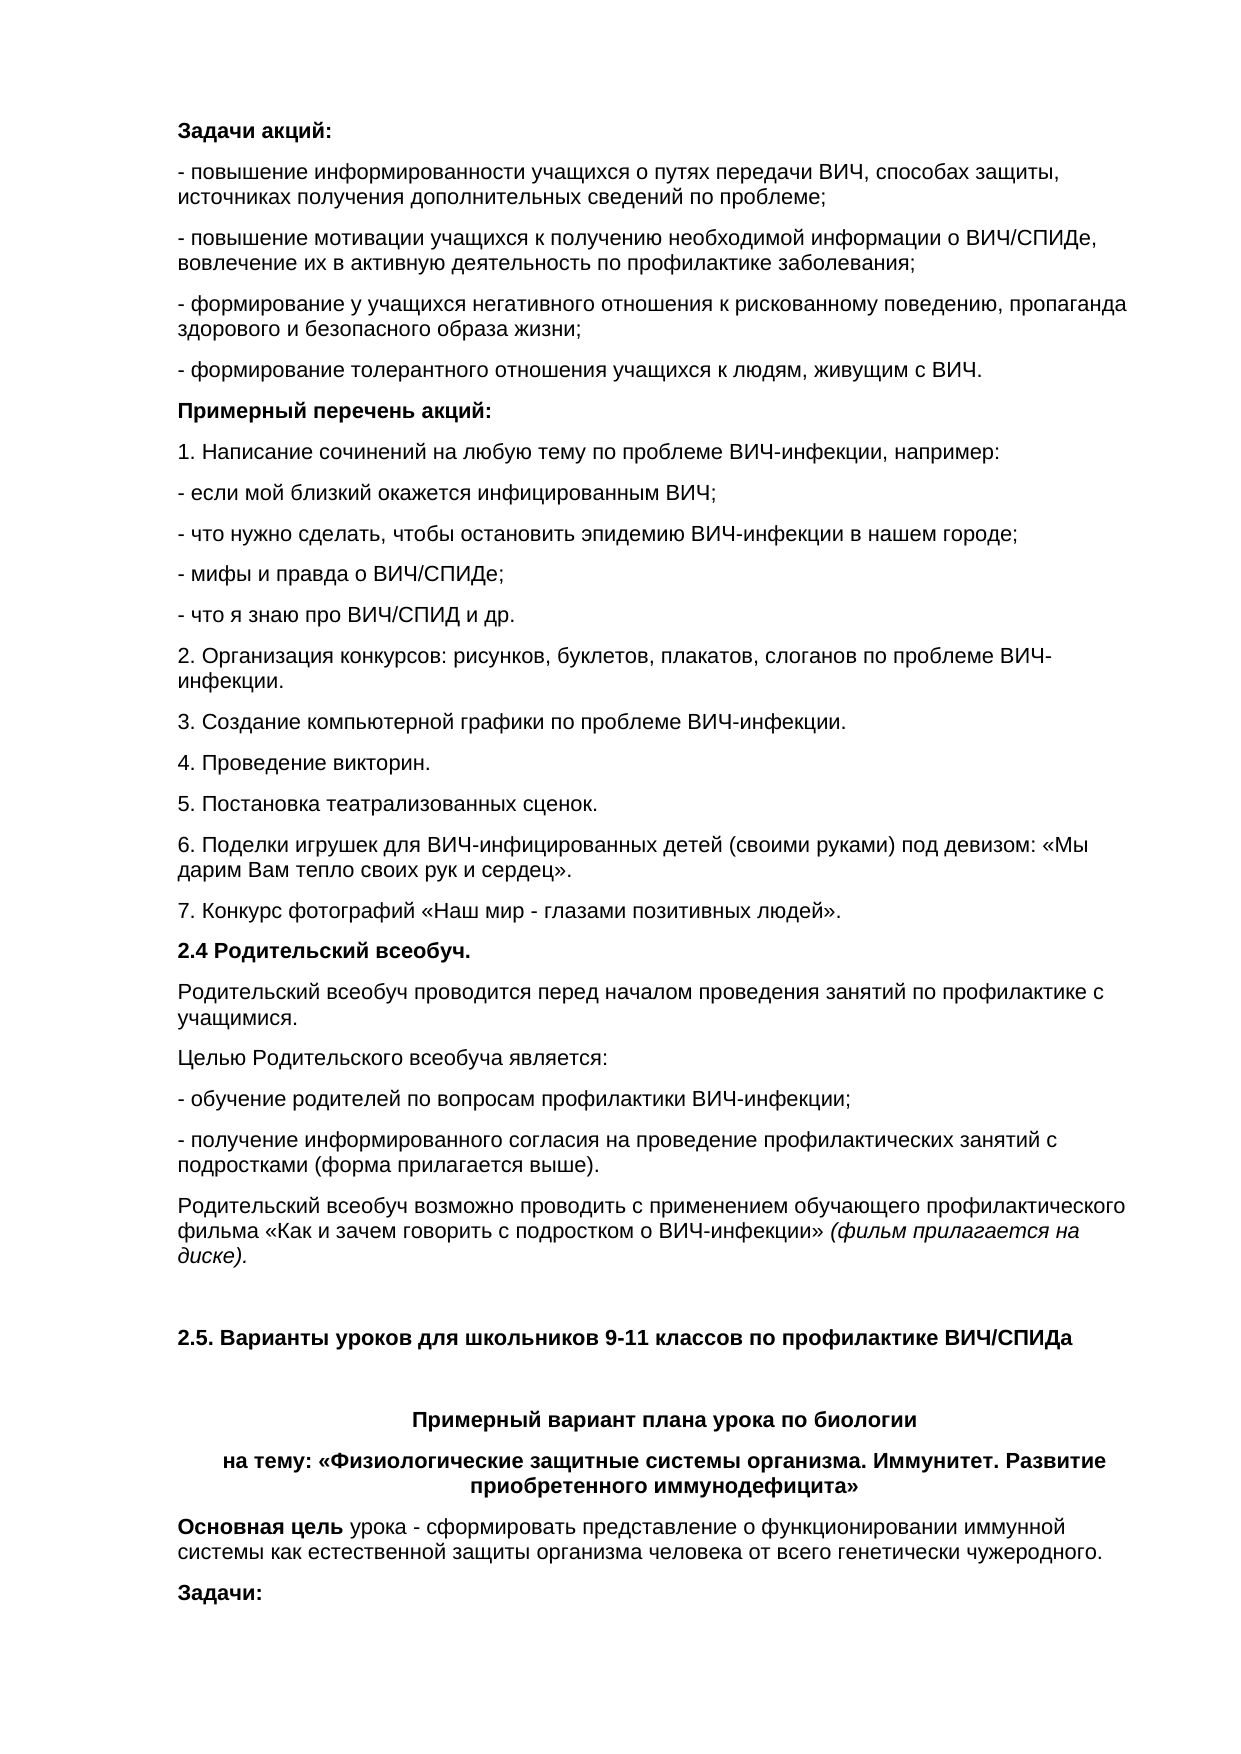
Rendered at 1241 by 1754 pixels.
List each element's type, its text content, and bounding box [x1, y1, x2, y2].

text 2. Организация конкурсов: рисунков, буклетов, плакатов, слоганов по проблеме ВИЧ-инфекции. [177, 643, 1152, 693]
text 3. Создание компьютерной графики по проблеме ВИЧ-инфекции. [177, 709, 1152, 734]
text 2.5. Варианты уроков для школьников 9-11 классов по профилактике ВИЧ/СПИДа [177, 1325, 1152, 1350]
text - формирование у учащихся негативного отношения к рискованному поведению, пропаганда здорового и безопасного образа жизни; [177, 291, 1152, 341]
text - повышение информированности учащихся о путях передачи ВИЧ, способах защиты, источниках получения дополнительных сведений по проблеме; [177, 159, 1152, 209]
text 5. Постановка театрализованных сценок. [177, 791, 1152, 816]
text Примерный вариант плана урока по биологии [177, 1407, 1152, 1432]
text Родительский всеобуч возможно проводить с применением обучающего профилактического фильма «Как и зачем говорить с подростком о ВИЧ-инфекции» (фильм прилагается на диске). [177, 1193, 1152, 1268]
text Целью Родительского всеобуча является: [177, 1045, 1152, 1070]
text - что нужно сделать, чтобы остановить эпидемию ВИЧ-инфекции в нашем городе; [177, 520, 1152, 546]
text 2.4 Родительский всеобуч. [177, 938, 1152, 963]
text - мифы и правда о ВИЧ/СПИДе; [177, 561, 1152, 586]
text на тему: «Физиологические защитные системы организма. Иммунитет. Развитие приобретенного иммунодефицита» [177, 1447, 1152, 1498]
text - обучение родителей по вопросам профилактики ВИЧ-инфекции; [177, 1086, 1152, 1111]
text - повышение мотивации учащихся к получению необходимой информации о ВИЧ/СПИДе, вовлечение их в активную деятельность по профилактике заболевания; [177, 225, 1152, 275]
text Задачи: [177, 1579, 1152, 1605]
text Примерный перечень акций: [177, 398, 1152, 423]
text 4. Проведение викторин. [177, 750, 1152, 775]
text 6. Поделки игрушек для ВИЧ-инфицированных детей (своими руками) под девизом: «Мы дарим Вам тепло своих рук и сердец». [177, 831, 1152, 882]
text Родительский всеобуч проводится перед началом проведения занятий по профилактике с учащимися. [177, 979, 1152, 1029]
text 1. Написание сочинений на любую тему по проблеме ВИЧ-инфекции, например: [177, 439, 1152, 464]
text Основная цель урока - сформировать представление о функционировании иммунной системы как естественной защиты организма человека от всего генетически чужеродного. [177, 1513, 1152, 1564]
text - если мой близкий окажется инфицированным ВИЧ; [177, 479, 1152, 505]
text - что я знаю про ВИЧ/СПИД и др. [177, 602, 1152, 627]
text - формирование толерантного отношения учащихся к людям, живущим с ВИЧ. [177, 357, 1152, 382]
text 7. Конкурс фотографий «Наш мир - глазами позитивных людей». [177, 897, 1152, 923]
text - получение информированного согласия на проведение профилактических занятий с подростками (форма прилагается выше). [177, 1127, 1152, 1177]
text Задачи акций: [177, 118, 1152, 143]
